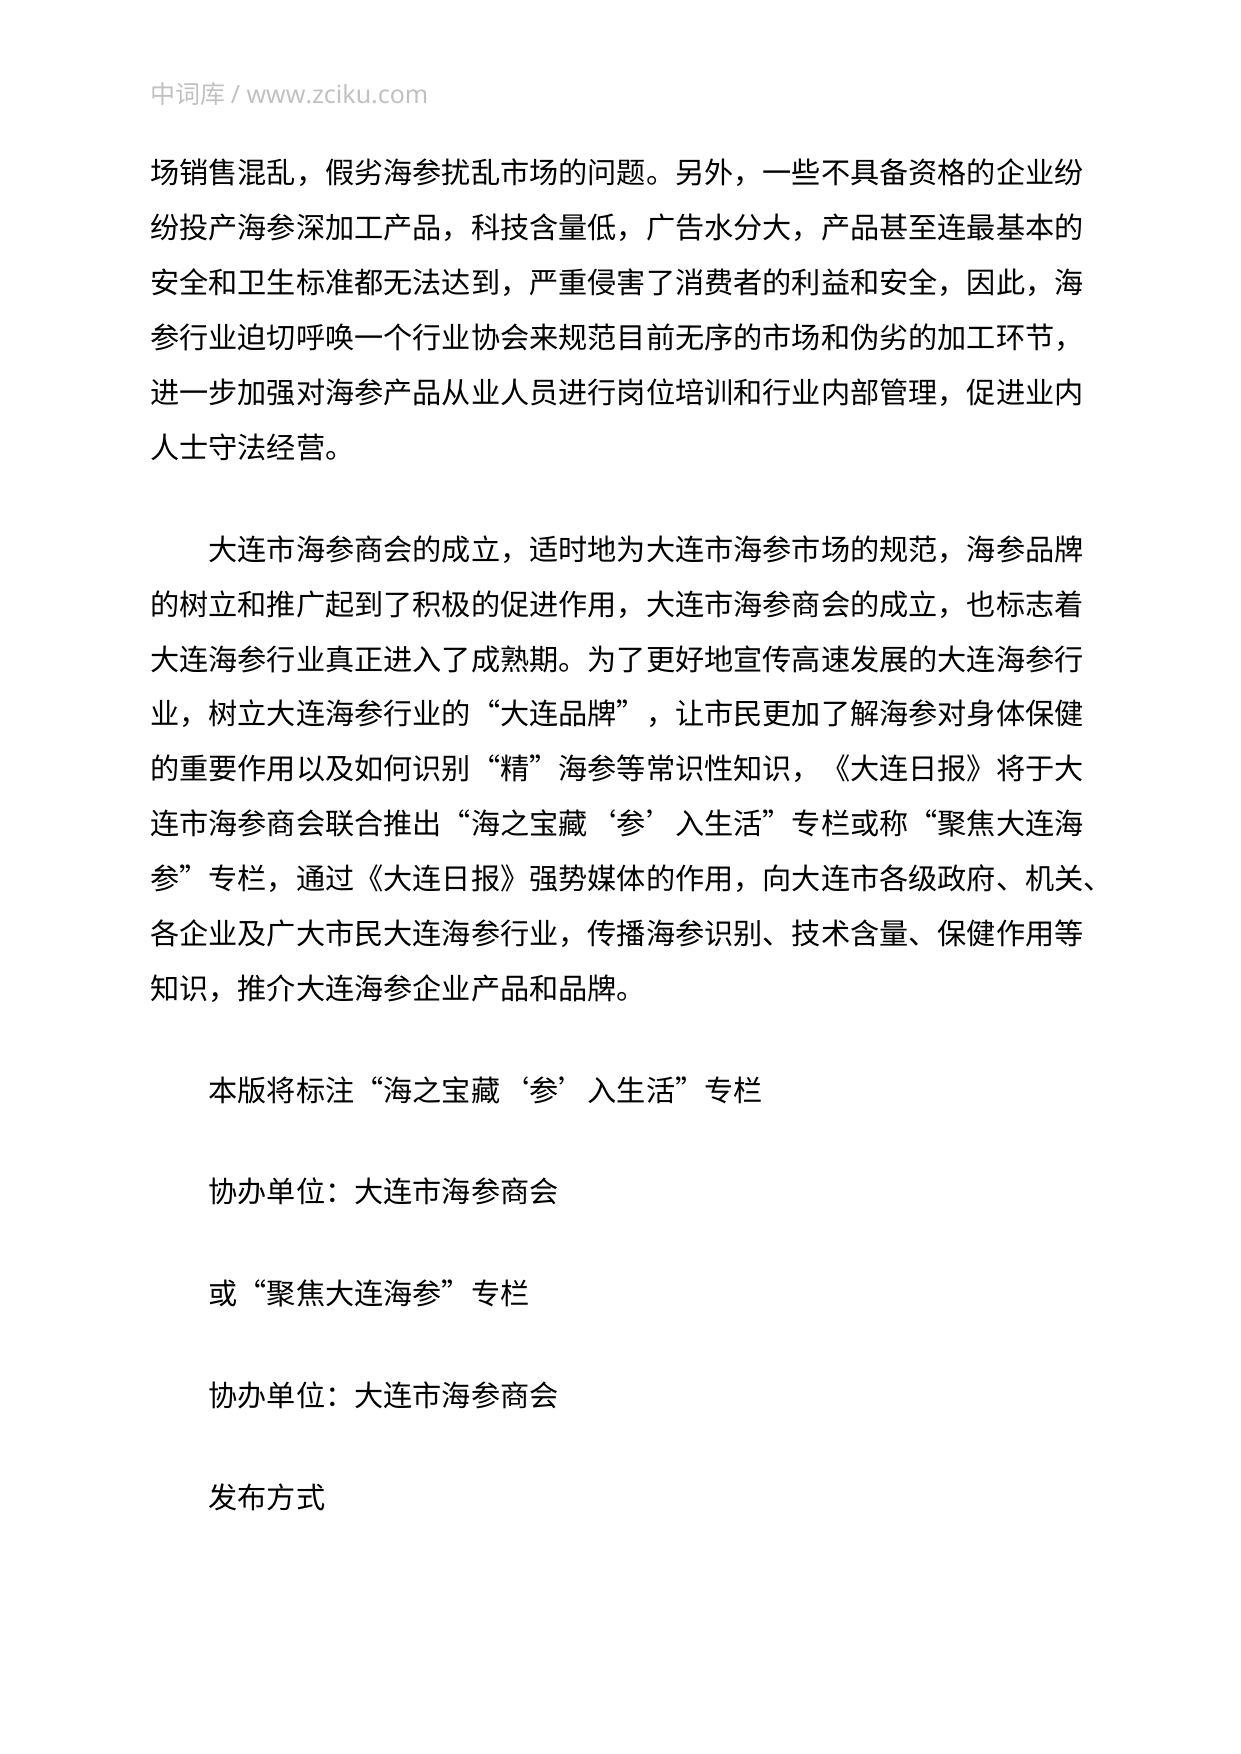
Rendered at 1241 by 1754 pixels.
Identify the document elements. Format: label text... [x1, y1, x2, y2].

text 或“聚焦大连海参”专栏 [150, 1271, 1090, 1313]
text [150, 150, 1090, 467]
text 本版将标注“海之宝藏‘参’入生活”专栏 [150, 1067, 1090, 1109]
text 大连市海参商会的成立，适时地为大连市海参市场的规范，海参品牌的树立和推广起到了积极的促进作用，大连市海参商会的成立，也标志着大连海参行业真正进入了成熟期。为了更好地宣传高速发展的大连海参行业，树立大连海参行业的“大连品牌”，让市民更加了解海参对身体保健的重要作用以及如何识别“精”海参等常识性知识，《大连日报》将于大连市海参商会联合推出“海之宝藏‘参’入生活”专栏或称“聚焦大连海参”专栏，通过《大连日报》强势媒体的作用，向大连市各级政府、机关、各企业及广大市民大连海参行业，传播海参识别、技术含量、保健作用等知识，推介大连海参企业产品和品牌。 [150, 526, 1090, 1008]
text 协办单位：大连市海参商会 [150, 1169, 1090, 1211]
text 协办单位：大连市海参商会 [150, 1372, 1090, 1415]
text 发布方式 [150, 1474, 1090, 1517]
